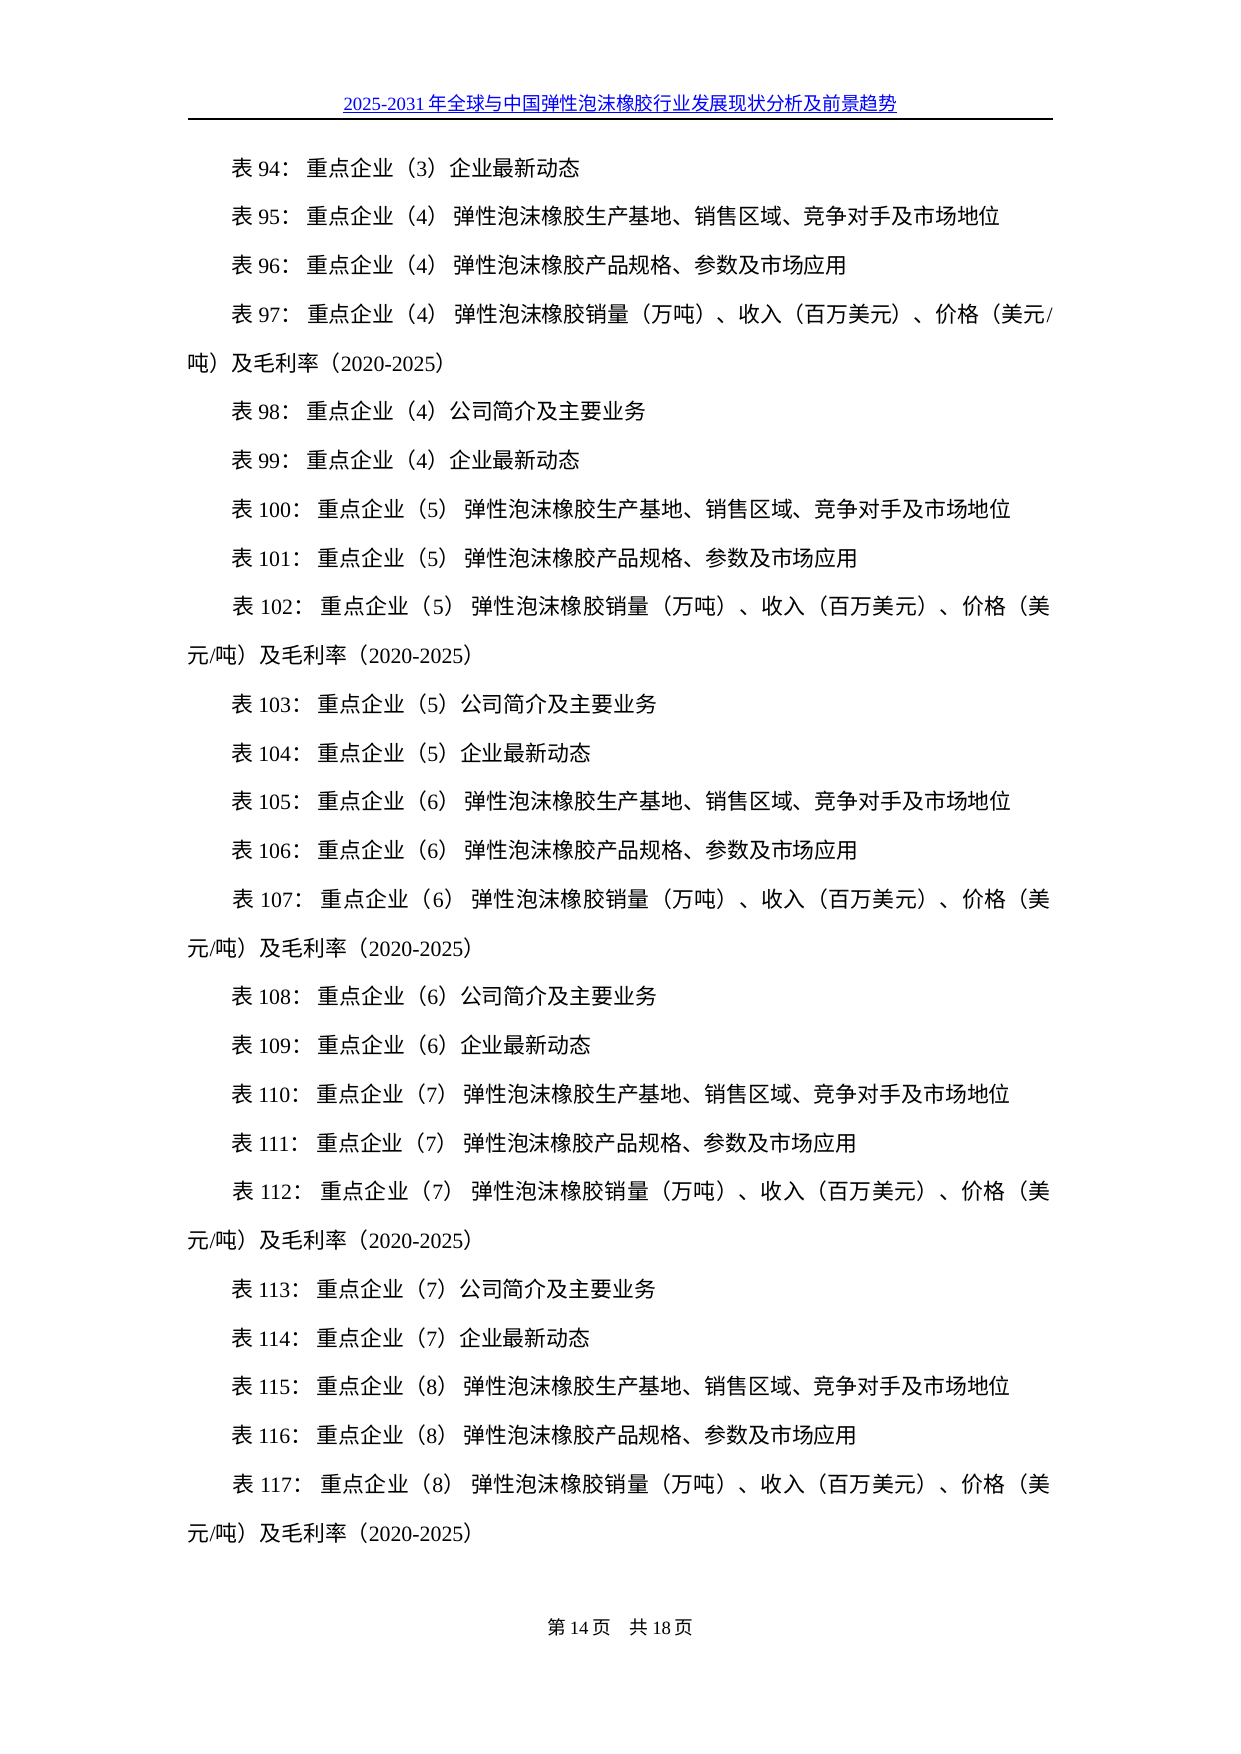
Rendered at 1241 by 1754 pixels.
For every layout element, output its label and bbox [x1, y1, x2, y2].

text [187, 150, 1053, 1548]
